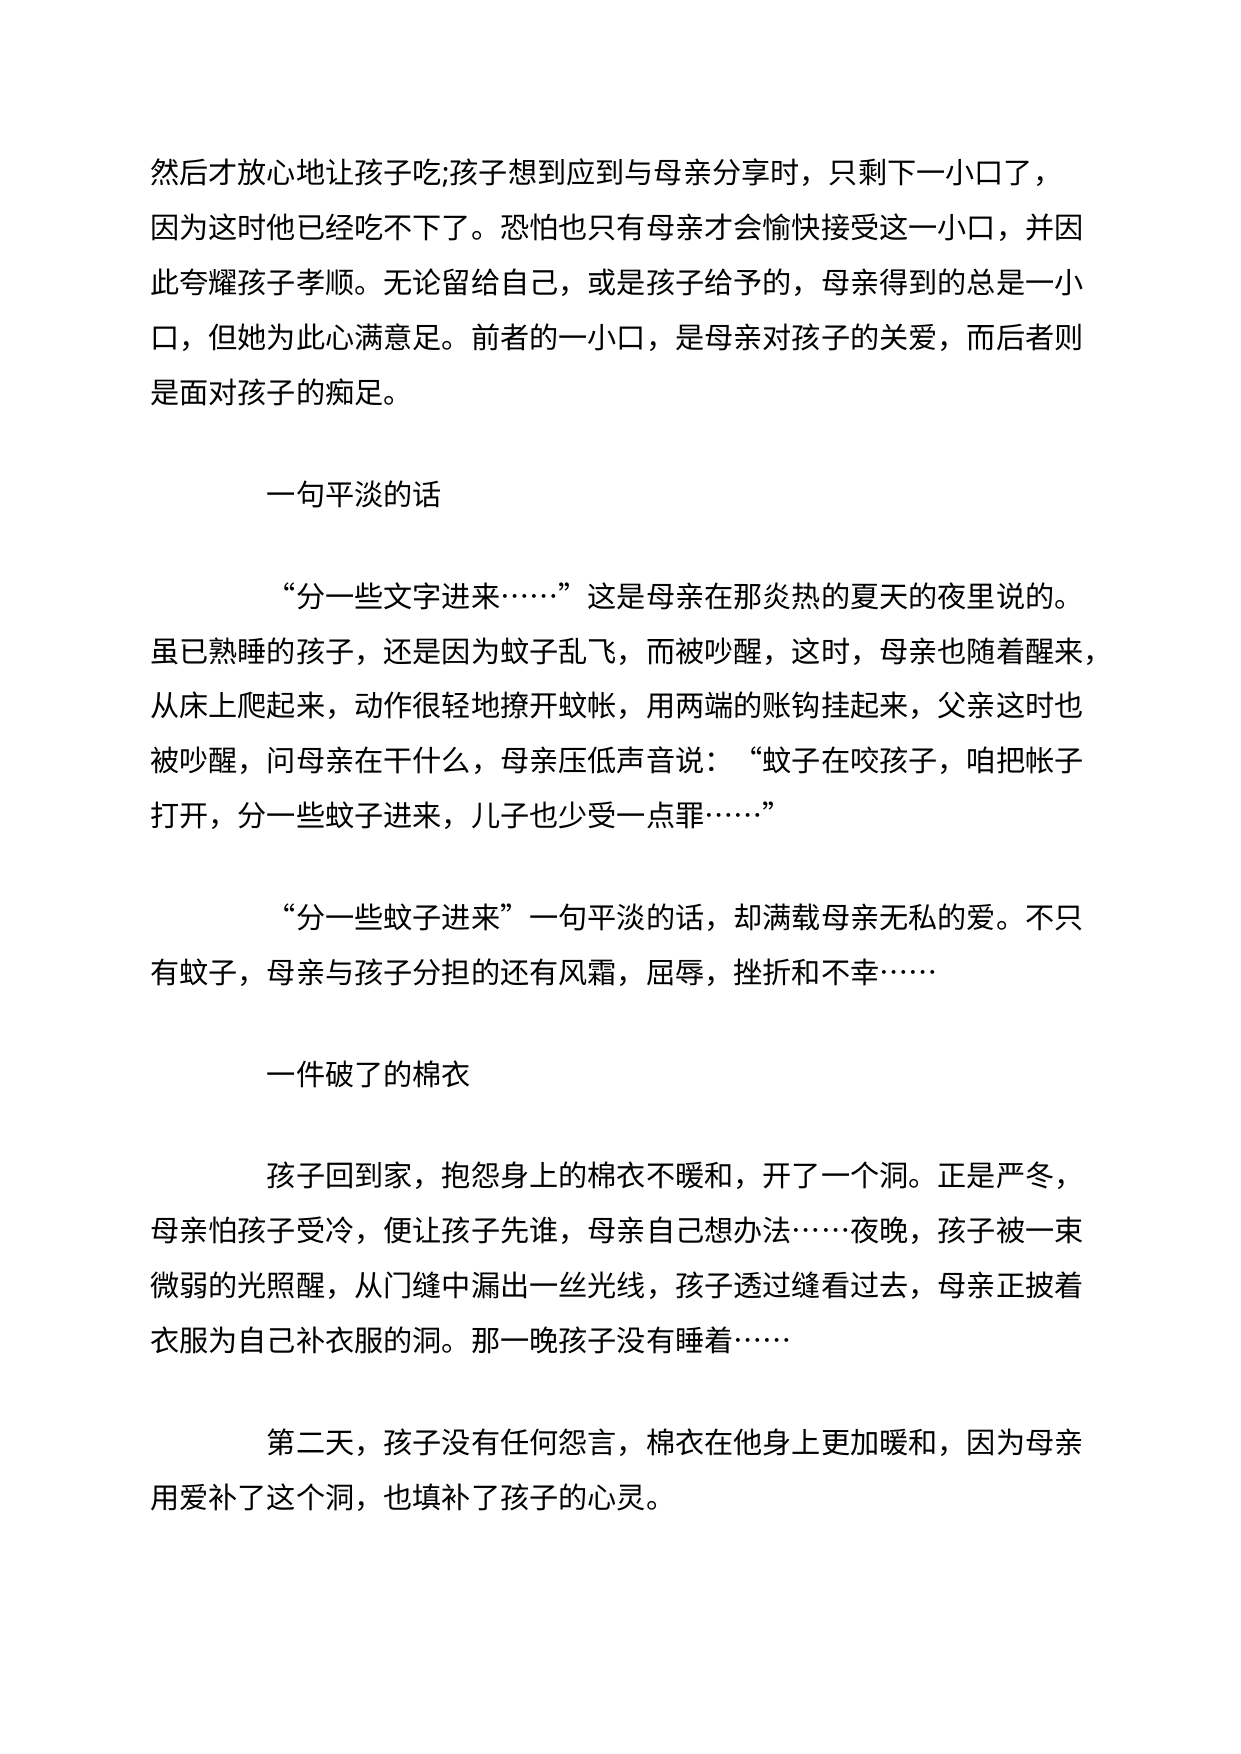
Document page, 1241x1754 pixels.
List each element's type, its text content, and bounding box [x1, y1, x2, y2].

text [150, 150, 1090, 412]
text 一句平淡的话 [150, 471, 1090, 514]
text 一件破了的棉衣 [150, 1051, 1090, 1093]
text 孩子回到家，抱怨身上的棉衣不暖和，开了一个洞。正是严冬，母亲怕孩子受冷，便让孩子先谁，母亲自己想办法……夜晚，孩子被一束微弱的光照醒，从门缝中漏出一丝光线，孩子透过缝看过去，母亲正披着衣服为自己补衣服的洞。那一晚孩子没有睡着…… [150, 1153, 1090, 1360]
text 第二天，孩子没有任何怨言，棉衣在他身上更加暖和，因为母亲用爱补了这个洞，也填补了孩子的心灵。 [150, 1419, 1090, 1517]
text “分一些蚊子进来”一句平淡的话，却满载母亲无私的爱。不只有蚊子，母亲与孩子分担的还有风霜，屈辱，挫折和不幸…… [150, 894, 1090, 992]
text “分一些文字进来……”这是母亲在那炎热的夏天的夜里说的。虽已熟睡的孩子，还是因为蚊子乱飞，而被吵醒，这时，母亲也随着醒来，从床上爬起来，动作很轻地撩开蚊帐，用两端的账钩挂起来，父亲这时也被吵醒，问母亲在干什么，母亲压低声音说：“蚊子在咬孩子，咱把帐子打开，分一些蚊子进来，儿子也少受一点罪……” [150, 573, 1090, 835]
